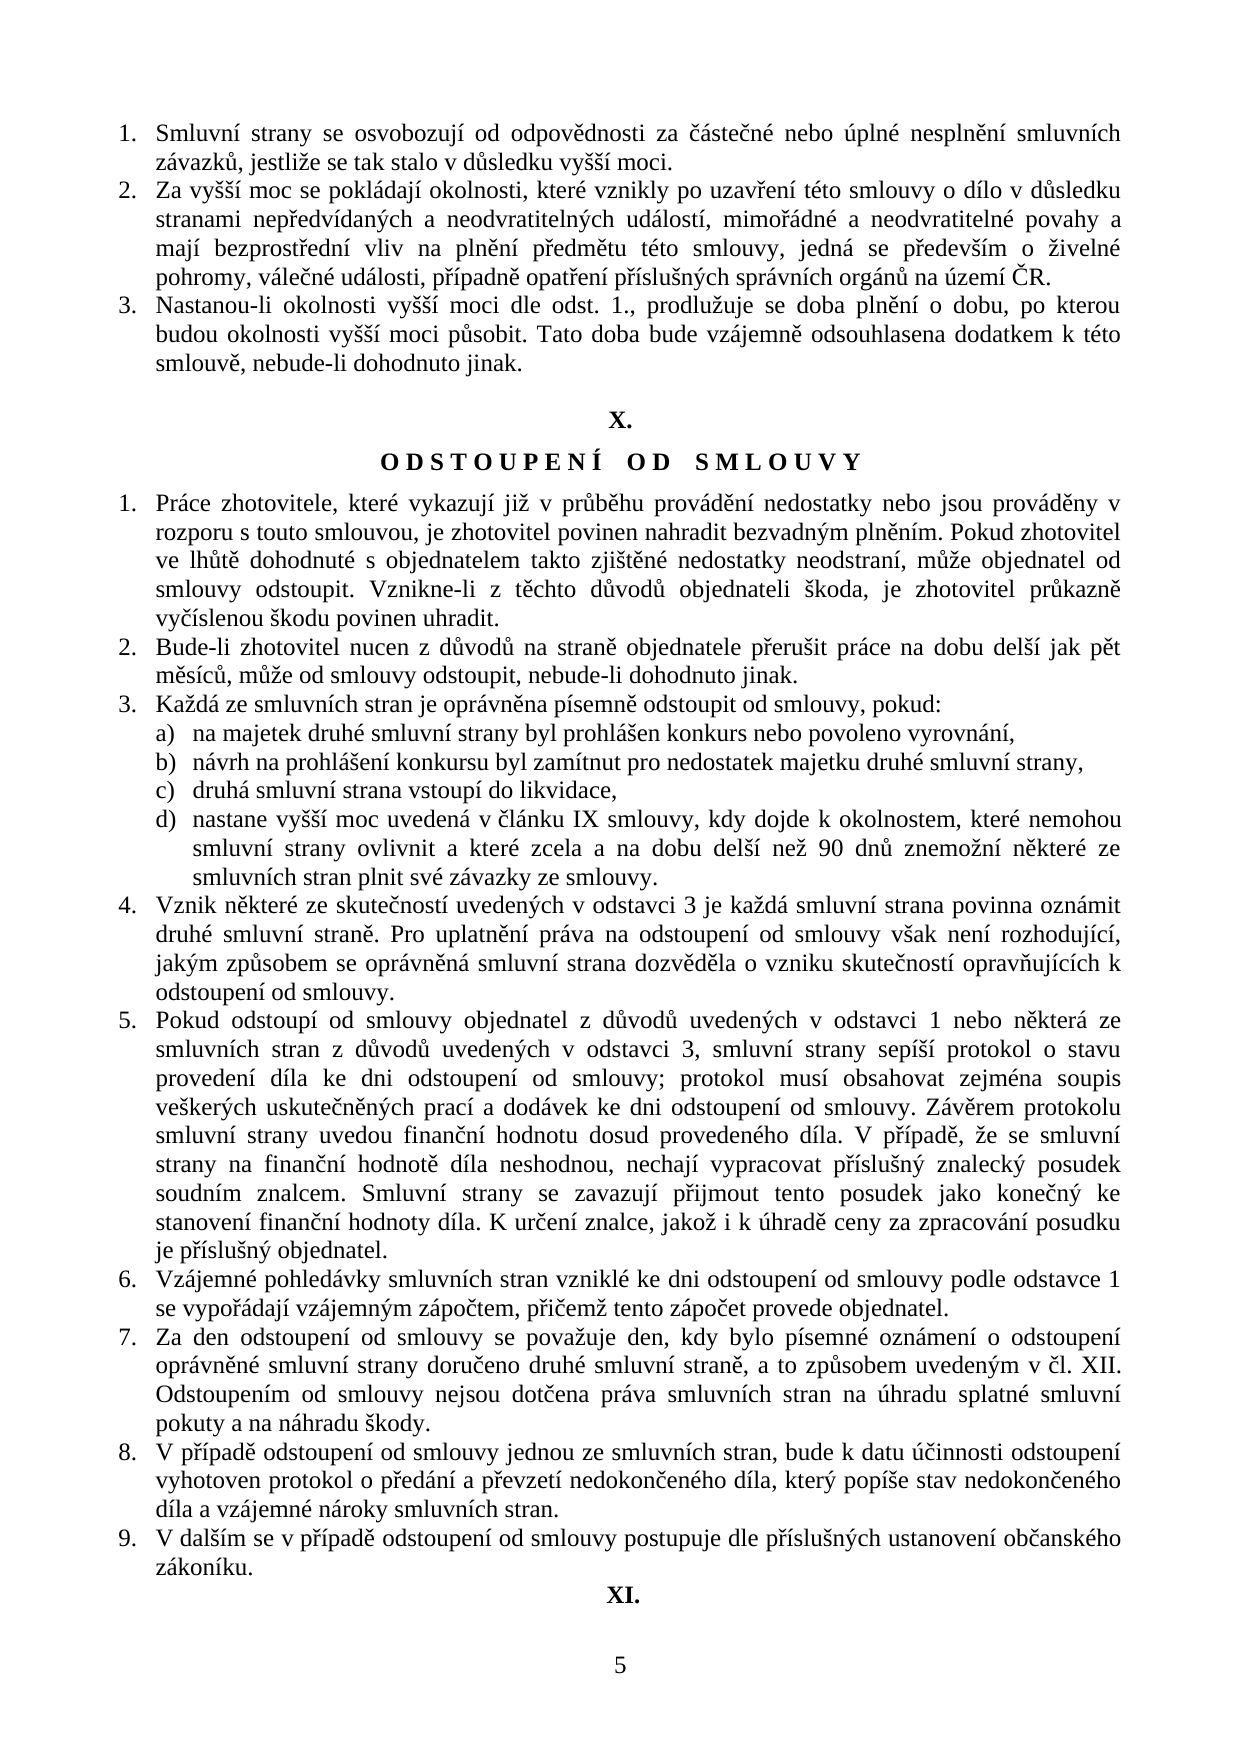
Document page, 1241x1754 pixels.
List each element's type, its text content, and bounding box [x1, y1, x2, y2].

list Za vyšší moc se pokládají okolnosti, které vznikly po uzavření této smlouvy o dílo v důsledku stranami nepředvídaných a neodvratitelných událostí, mimořádné a neodvratitelné povahy a mají bezprostřední vliv na plnění předmětu této smlouvy, jedná se především o živelné pohromy, válečné události, případně opatření příslušných správních orgánů na území ČR. [118, 176, 1122, 291]
list XI. [118, 1581, 1122, 1609]
list na majetek druhé smluvní strany byl prohlášen konkurs nebo povoleno vyrovnání, [155, 718, 1122, 747]
list V dalším se v případě odstoupení od smlouvy postupuje dle příslušných ustanovení občanského zákoníku. [118, 1523, 1122, 1581]
list Bude-li zhotovitel nucen z důvodů na straně objednatele přerušit práce na dobu delší jak pět měsíců, může od smlouvy odstoupit, nebude-li dohodnuto jinak. [118, 632, 1122, 689]
list V případě odstoupení od smlouvy jednou ze smluvních stran, bude k datu účinnosti odstoupení vyhotoven protokol o předání a převzetí nedokončeného díla, který popíše stav nedokončeného díla a vzájemné nároky smluvních stran. [118, 1437, 1122, 1523]
list Práce zhotovitele, které vykazují již v průběhu provádění nedostatky nebo jsou prováděny v rozporu s touto smlouvou, je zhotovitel povinen nahradit bezvadným plněním. Pokud zhotovitel ve lhůtě dohodnuté s objednatelem takto zjištěné nedostatky neodstraní, může objednatel od smlouvy odstoupit. Vznikne-li z těchto důvodů objednateli škoda, je zhotovitel průkazně vyčíslenou škodu povinen uhradit. [118, 488, 1122, 632]
list druhá smluvní strana vstoupí do likvidace, [155, 776, 1122, 804]
list Nastanou-li okolnosti vyšší moci dle odst. 1., prodlužuje se doba plnění o dobu, po kterou budou okolnosti vyšší moci působit. Tato doba bude vzájemně odsouhlasena dodatkem k této smlouvě, nebude-li dohodnuto jinak. [118, 291, 1122, 377]
list návrh na prohlášení konkursu byl zamítnut pro nedostatek majetku druhé smluvní strany, [155, 747, 1122, 776]
list O D S T O U P E N Í O D S M L O U V Y [118, 447, 1122, 476]
list Za den odstoupení od smlouvy se považuje den, kdy bylo písemné oznámení o odstoupení oprávněné smluvní strany doručeno druhé smluvní straně, a to způsobem uvedeným v čl. XII. Odstoupením od smlouvy nejsou dotčena práva smluvních stran na úhradu splatné smluvní pokuty a na náhradu škody. [118, 1322, 1122, 1437]
list Smluvní strany se osvobozují od odpovědnosti za částečné nebo úplné nesplnění smluvních závazků, jestliže se tak stalo v důsledku vyšší moci. [118, 118, 1122, 176]
list Vznik některé ze skutečností uvedených v odstavci 3 je každá smluvní strana povinna oznámit druhé smluvní straně. Pro uplatnění práva na odstoupení od smlouvy však není rozhodující, jakým způsobem se oprávněná smluvní strana dozvěděla o vzniku skutečností opravňujících k odstoupení od smlouvy. [118, 891, 1122, 1006]
list Vzájemné pohledávky smluvních stran vzniklé ke dni odstoupení od smlouvy podle odstavce 1 se vypořádají vzájemným zápočtem, přičemž tento zápočet provede objednatel. [118, 1264, 1122, 1322]
list Každá ze smluvních stran je oprávněna písemně odstoupit od smlouvy, pokud: [118, 689, 1122, 718]
list Pokud odstoupí od smlouvy objednatel z důvodů uvedených v odstavci 1 nebo některá ze smluvních stran z důvodů uvedených v odstavci 3, smluvní strany sepíší protokol o stavu provedení díla ke dni odstoupení od smlouvy; protokol musí obsahovat zejména soupis veškerých uskutečněných prací a dodávek ke dni odstoupení od smlouvy. Závěrem protokolu smluvní strany uvedou finanční hodnotu dosud provedeného díla. V případě, že se smluvní strany na finanční hodnotě díla neshodnou, nechají vypracovat příslušný znalecký posudek soudním znalcem. Smluvní strany se zavazují přijmout tento posudek jako konečný ke stanovení finanční hodnoty díla. K určení znalce, jakož i k úhradě ceny za zpracování posudku je příslušný objednatel. [118, 1006, 1122, 1264]
list nastane vyšší moc uvedená v článku IX smlouvy, kdy dojde k okolnostem, které nemohou smluvní strany ovlivnit a které zcela a na dobu delší než 90 dnů znemožní některé ze smluvních stran plnit své závazky ze smlouvy. [155, 804, 1122, 891]
text X. [118, 406, 1122, 434]
